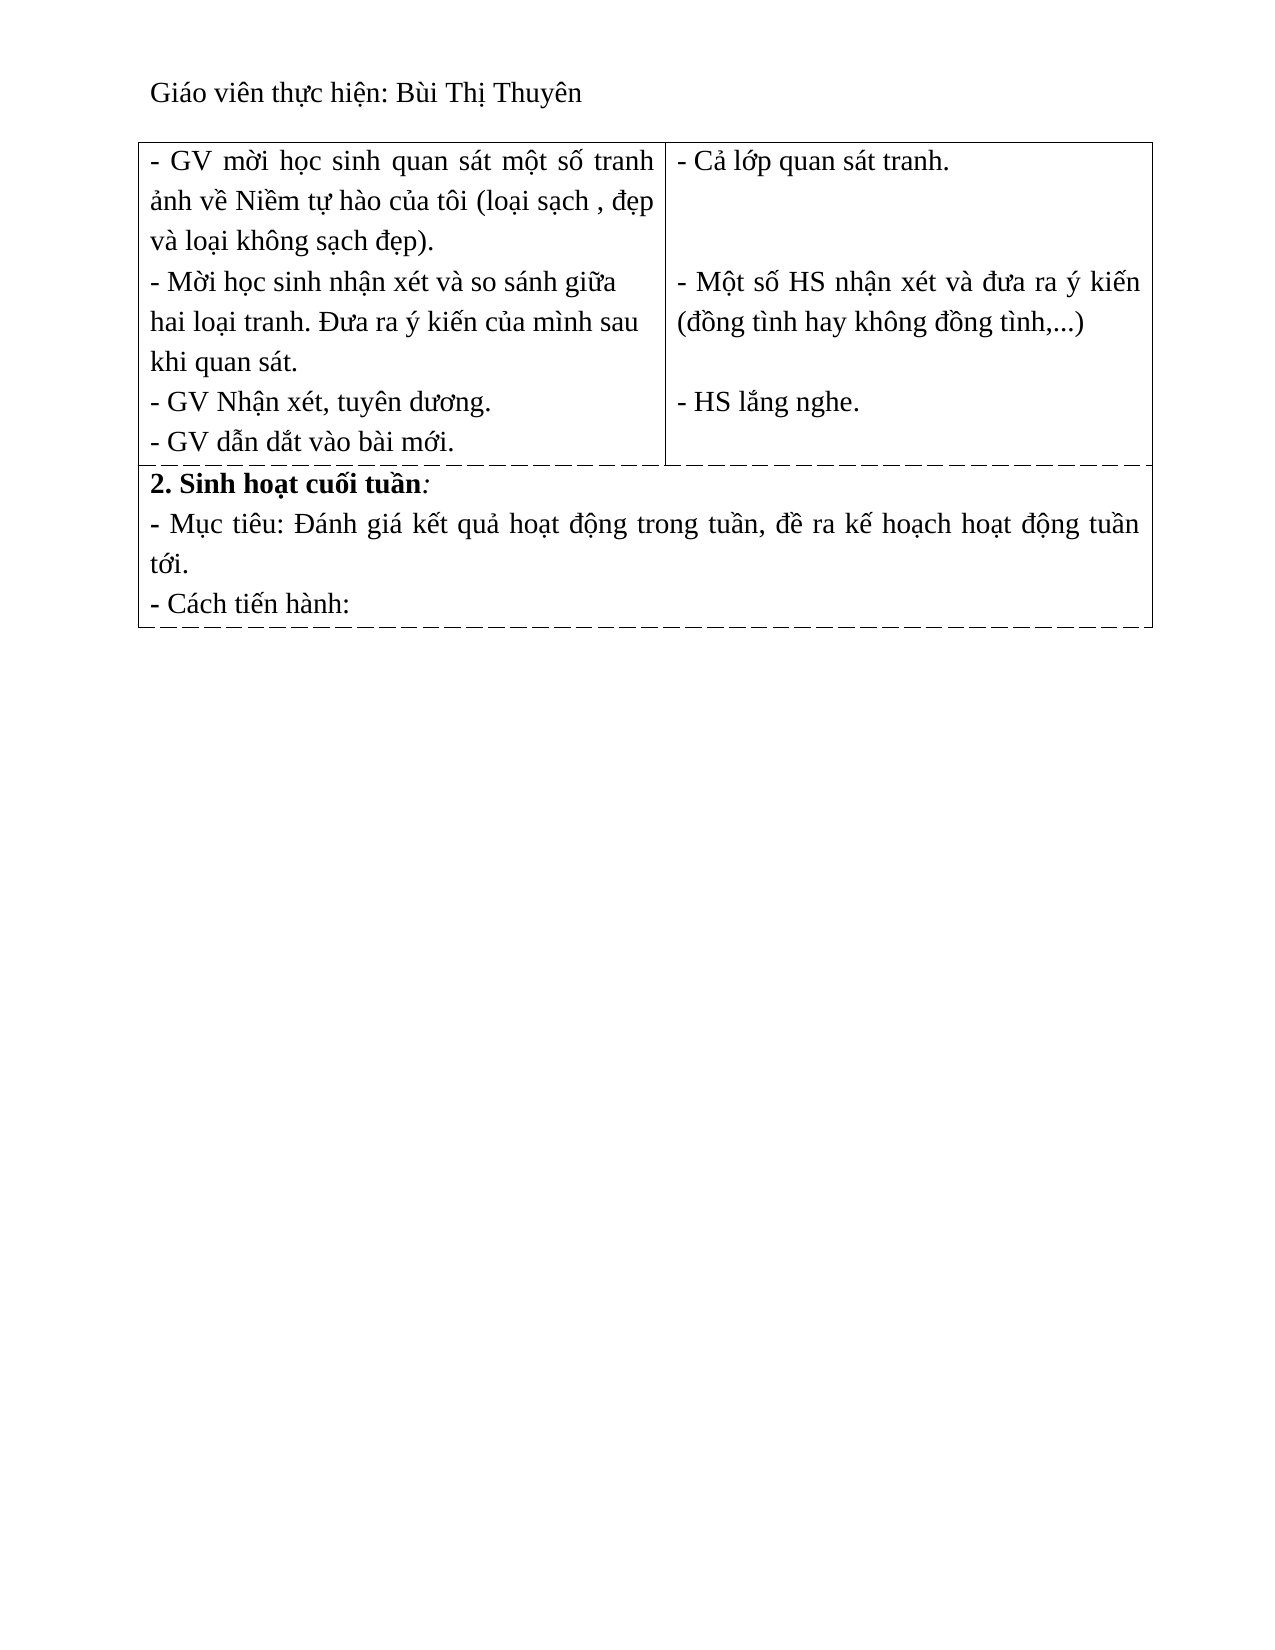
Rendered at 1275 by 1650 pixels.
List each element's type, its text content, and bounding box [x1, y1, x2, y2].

table_cell - GV mời học sinh quan sát một số tranh ảnh về Niềm tự hào của tôi (loại sạch , đẹp và loại không sạch đẹp). - Mời học sinh nhận xét và so sánh giữa hai loại tranh. Đưa ra ý kiến của mình sau khi quan sát. - GV Nhận xét, tuyên dương. - GV dẫn dắt vào bài mới. [139, 143, 665, 465]
table_cell - Cả lớp quan sát tranh. - Một số HS nhận xét và đưa ra ý kiến (đồng tình hay không đồng tình,...) - HS lắng nghe. [666, 143, 1152, 465]
table_cell 2. Sinh hoạt cuối tuần: - Mục tiêu: Đánh giá kết quả hoạt động trong tuần, đề ra kế hoạch hoạt động tuần tới. - Cách tiến hành: [139, 465, 1152, 627]
